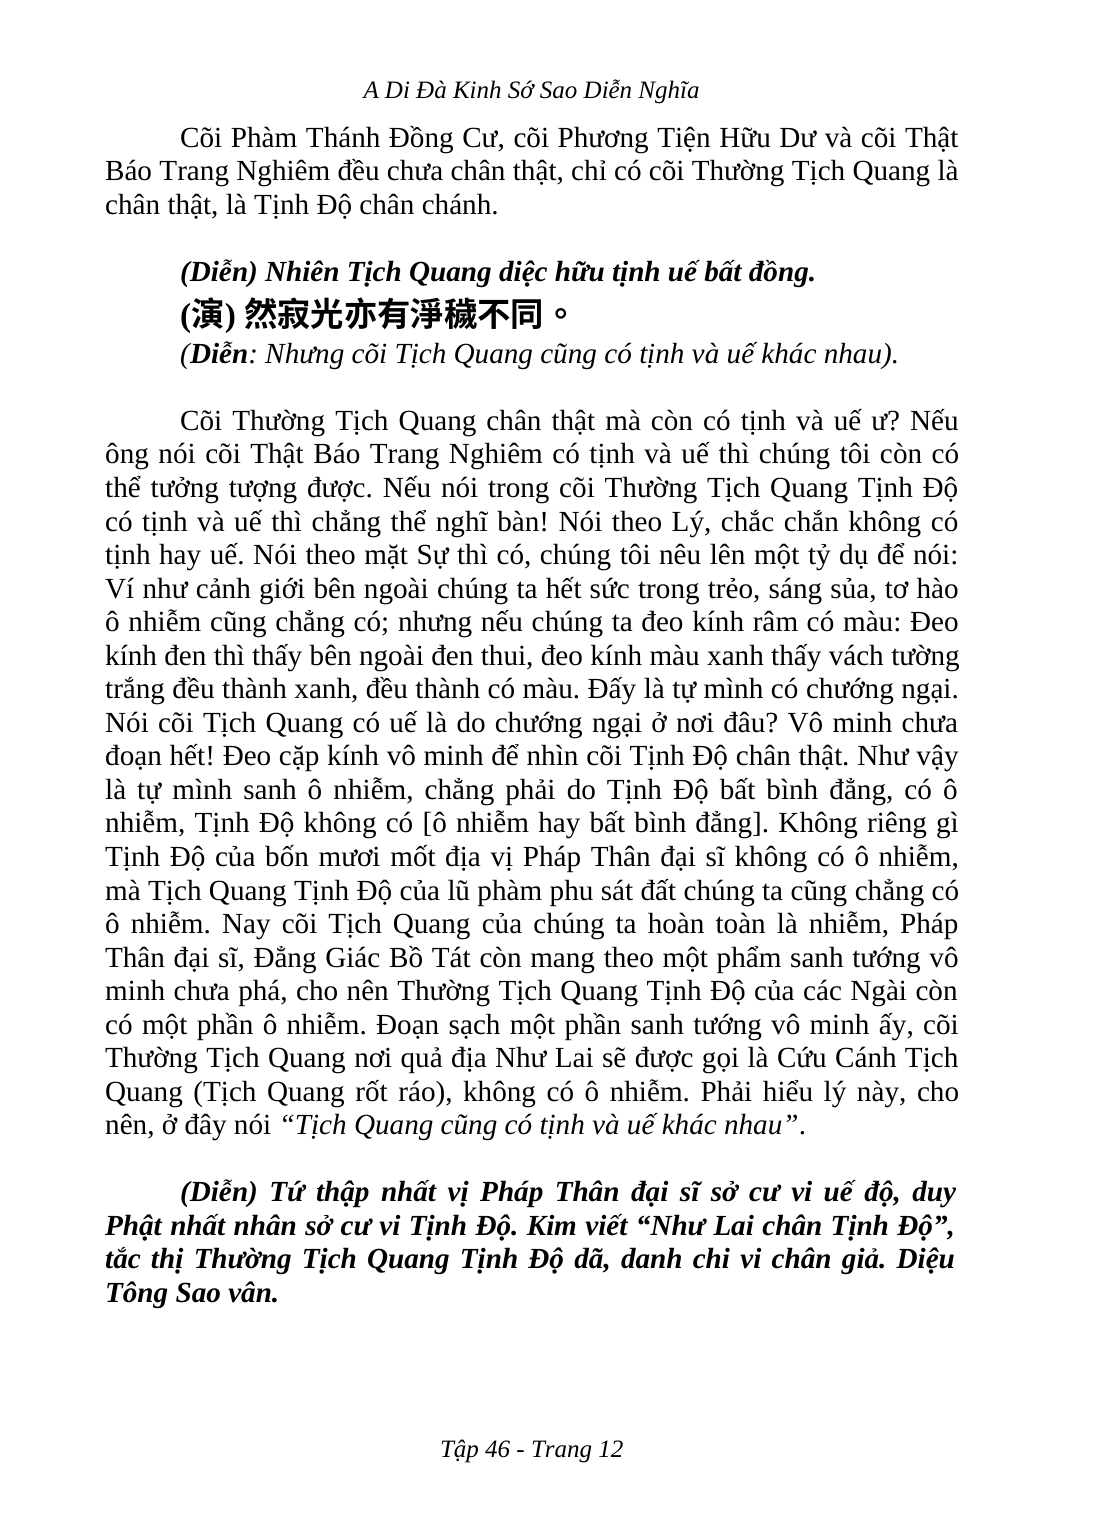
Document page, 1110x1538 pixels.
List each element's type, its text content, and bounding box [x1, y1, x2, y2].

text Cõi Thường Tịch Quang chân thật mà còn có tịnh và uế ư? Nếu ông nói cõi Thật Báo Trang Nghiêm có tịnh và uế thì chúng tôi còn có thể tưởng tượng được. Nếu nói trong cõi Thường Tịch Quang Tịnh Độ có tịnh và uế thì chẳng thể nghĩ bàn! Nói theo Lý, chắc chắn không có tịnh hay uế. Nói theo mặt Sự thì có, chúng tôi nêu lên một tỷ dụ để nói: Ví như cảnh giới bên ngoài chúng ta hết sức trong trẻo, sáng sủa, tơ hào ô nhiễm cũng chẳng có; nhưng nếu chúng ta đeo kính râm có màu: Đeo kính đen thì thấy bên ngoài đen thui, đeo kính màu xanh thấy vách tường trắng đều thành xanh, đều thành có màu. Đấy là tự mình có chướng ngại. Nói cõi Tịch Quang có uế là do chướng ngại ở nơi đâu? Vô minh chưa đoạn hết! Đeo cặp kính vô minh để nhìn cõi Tịnh Độ chân thật. Như vậy là tự mình sanh ô nhiễm, chẳng phải do Tịnh Độ bất bình đẳng, có ô nhiễm, Tịnh Độ không có [ô nhiễm hay bất bình đẳng]. Không riêng gì Tịnh Độ của bốn mươi mốt địa vị Pháp Thân đại sĩ không có ô nhiễm, mà Tịch Quang Tịnh Độ của lũ phàm phu sát đất chúng ta cũng chẳng có ô nhiễm. Nay cõi Tịch Quang của chúng ta hoàn toàn là nhiễm, Pháp Thân đại sĩ, Đẳng Giác Bồ Tát còn mang theo một phẩm sanh tướng vô minh chưa phá, cho nên Thường Tịch Quang Tịnh Độ của các Ngài còn có một phần ô nhiễm. Đoạn sạch một phần sanh tướng vô minh ấy, cõi Thường Tịch Quang nơi quả địa Như Lai sẽ được gọi là Cứu Cánh Tịch Quang (Tịch Quang rốt ráo), không có ô nhiễm. Phải hiểu lý này, cho nên, ở đây nói “Tịch Quang cũng có tịnh và uế khác nhau”. [105, 403, 960, 1141]
text Cõi Phàm Thánh Đồng Cư, cõi Phương Tiện Hữu Dư và cõi Thật Báo Trang Nghiêm đều chưa chân thật, chỉ có cõi Thường Tịch Quang là chân thật, là Tịnh Độ chân chánh. [105, 120, 960, 221]
text (演) 然寂光亦有淨穢不同。 [105, 288, 960, 336]
text (Diễn: Nhưng cõi Tịch Quang cũng có tịnh và uế khác nhau). [105, 336, 960, 369]
text (Diễn) Tứ thập nhất vị Pháp Thân đại sĩ sở cư vi uế độ, duy Phật nhất nhân sở cư vi Tịnh Độ. Kim viết “Như Lai chân Tịnh Độ”, tắc thị Thường Tịch Quang Tịnh Độ dã, danh chi vi chân giả. Diệu Tông Sao vân. [105, 1174, 960, 1309]
text (Diễn) Nhiên Tịch Quang diệc hữu tịnh uế bất đồng. [105, 254, 960, 288]
